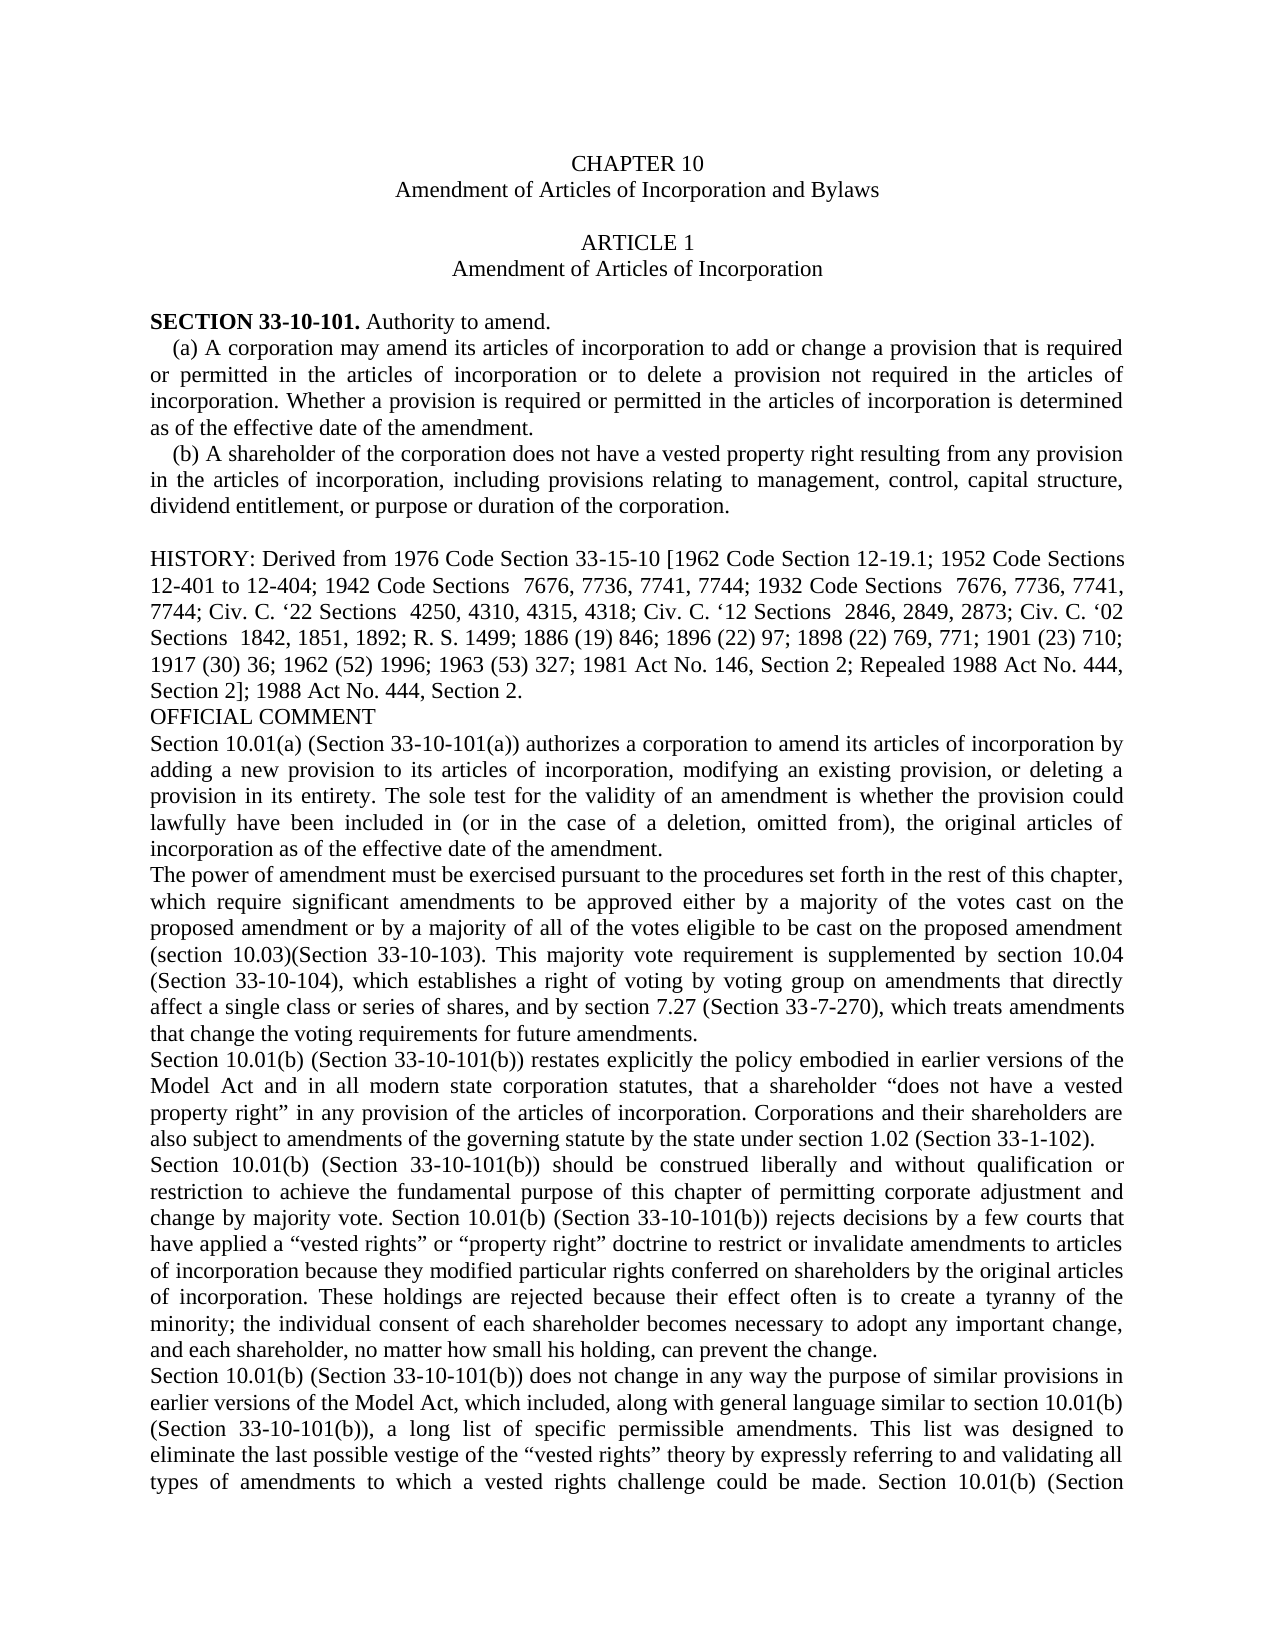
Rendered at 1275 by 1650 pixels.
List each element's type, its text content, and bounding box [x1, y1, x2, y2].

text SECTION 33-10-101. Authority to amend. [150, 308, 1125, 334]
text Section 10.01(a) (Section 33-10-101(a)) authorizes a corporation to amend its articles of incorporation by adding a new provision to its articles of incorporation, modifying an existing provision, or deleting a provision in its entirety. The sole test for the validity of an amendment is whether the provision could lawfully have been included in (or in the case of a deletion, omitted from), the original articles of incorporation as of the effective date of the amendment. [150, 730, 1125, 862]
text OFFICIAL COMMENT [150, 703, 1125, 730]
text HISTORY: Derived from 1976 Code Section 33-15-10 [1962 Code Section 12-19.1; 1952 Code Sections 12-401 to 12-404; 1942 Code Sections 7676, 7736, 7741, 7744; 1932 Code Sections 7676, 7736, 7741, 7744; Civ. C. ‘22 Sections 4250, 4310, 4315, 4318; Civ. C. ‘12 Sections 2846, 2849, 2873; Civ. C. ‘02 Sections 1842, 1851, 1892; R. S. 1499; 1886 (19) 846; 1896 (22) 97; 1898 (22) 769, 771; 1901 (23) 710; 1917 (30) 36; 1962 (52) 1996; 1963 (53) 327; 1981 Act No. 146, Section 2; Repealed 1988 Act No. 444, Section 2]; 1988 Act No. 444, Section 2. [150, 545, 1125, 703]
text ARTICLE 1 [150, 229, 1125, 255]
text Section 10.01(b) (Section 33-10-101(b)) restates explicitly the policy embodied in earlier versions of the Model Act and in all modern state corporation statutes, that a shareholder “does not have a vested property right” in any provision of the articles of incorporation. Corporations and their shareholders are also subject to amendments of the governing statute by the state under section 1.02 (Section 33-1-102). [150, 1046, 1125, 1151]
text Section 10.01(b) (Section 33-10-101(b)) should be construed liberally and without qualification or restriction to achieve the fundamental purpose of this chapter of permitting corporate adjustment and change by majority vote. Section 10.01(b) (Section 33-10-101(b)) rejects decisions by a few courts that have applied a “vested rights” or “property right” doctrine to restrict or invalidate amendments to articles of incorporation because they modified particular rights conferred on shareholders by the original articles of incorporation. These holdings are rejected because their effect often is to create a tyranny of the minority; the individual consent of each shareholder becomes necessary to adopt any important change, and each shareholder, no matter how small his holding, can prevent the change. [150, 1151, 1125, 1362]
text CHAPTER 10 [150, 150, 1125, 176]
text (a) A corporation may amend its articles of incorporation to add or change a provision that is required or permitted in the articles of incorporation or to delete a provision not required in the articles of incorporation. Whether a provision is required or permitted in the articles of incorporation is determined as of the effective date of the amendment. [150, 334, 1125, 440]
text Amendment of Articles of Incorporation and Bylaws [150, 176, 1125, 203]
text (b) A shareholder of the corporation does not have a vested property right resulting from any provision in the articles of incorporation, including provisions relating to management, control, capital structure, dividend entitlement, or purpose or duration of the corporation. [150, 440, 1125, 519]
text The power of amendment must be exercised pursuant to the procedures set forth in the rest of this chapter, which require significant amendments to be approved either by a majority of the votes cast on the proposed amendment or by a majority of all of the votes eligible to be cast on the proposed amendment (section 10.03)(Section 33-10-103). This majority vote requirement is supplemented by section 10.04 (Section 33-10-104), which establishes a right of voting by voting group on amendments that directly affect a single class or series of shares, and by section 7.27 (Section 33-7-270), which treats amendments that change the voting requirements for future amendments. [150, 862, 1125, 1046]
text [150, 1362, 1125, 1494]
text Amendment of Articles of Incorporation [150, 255, 1125, 282]
